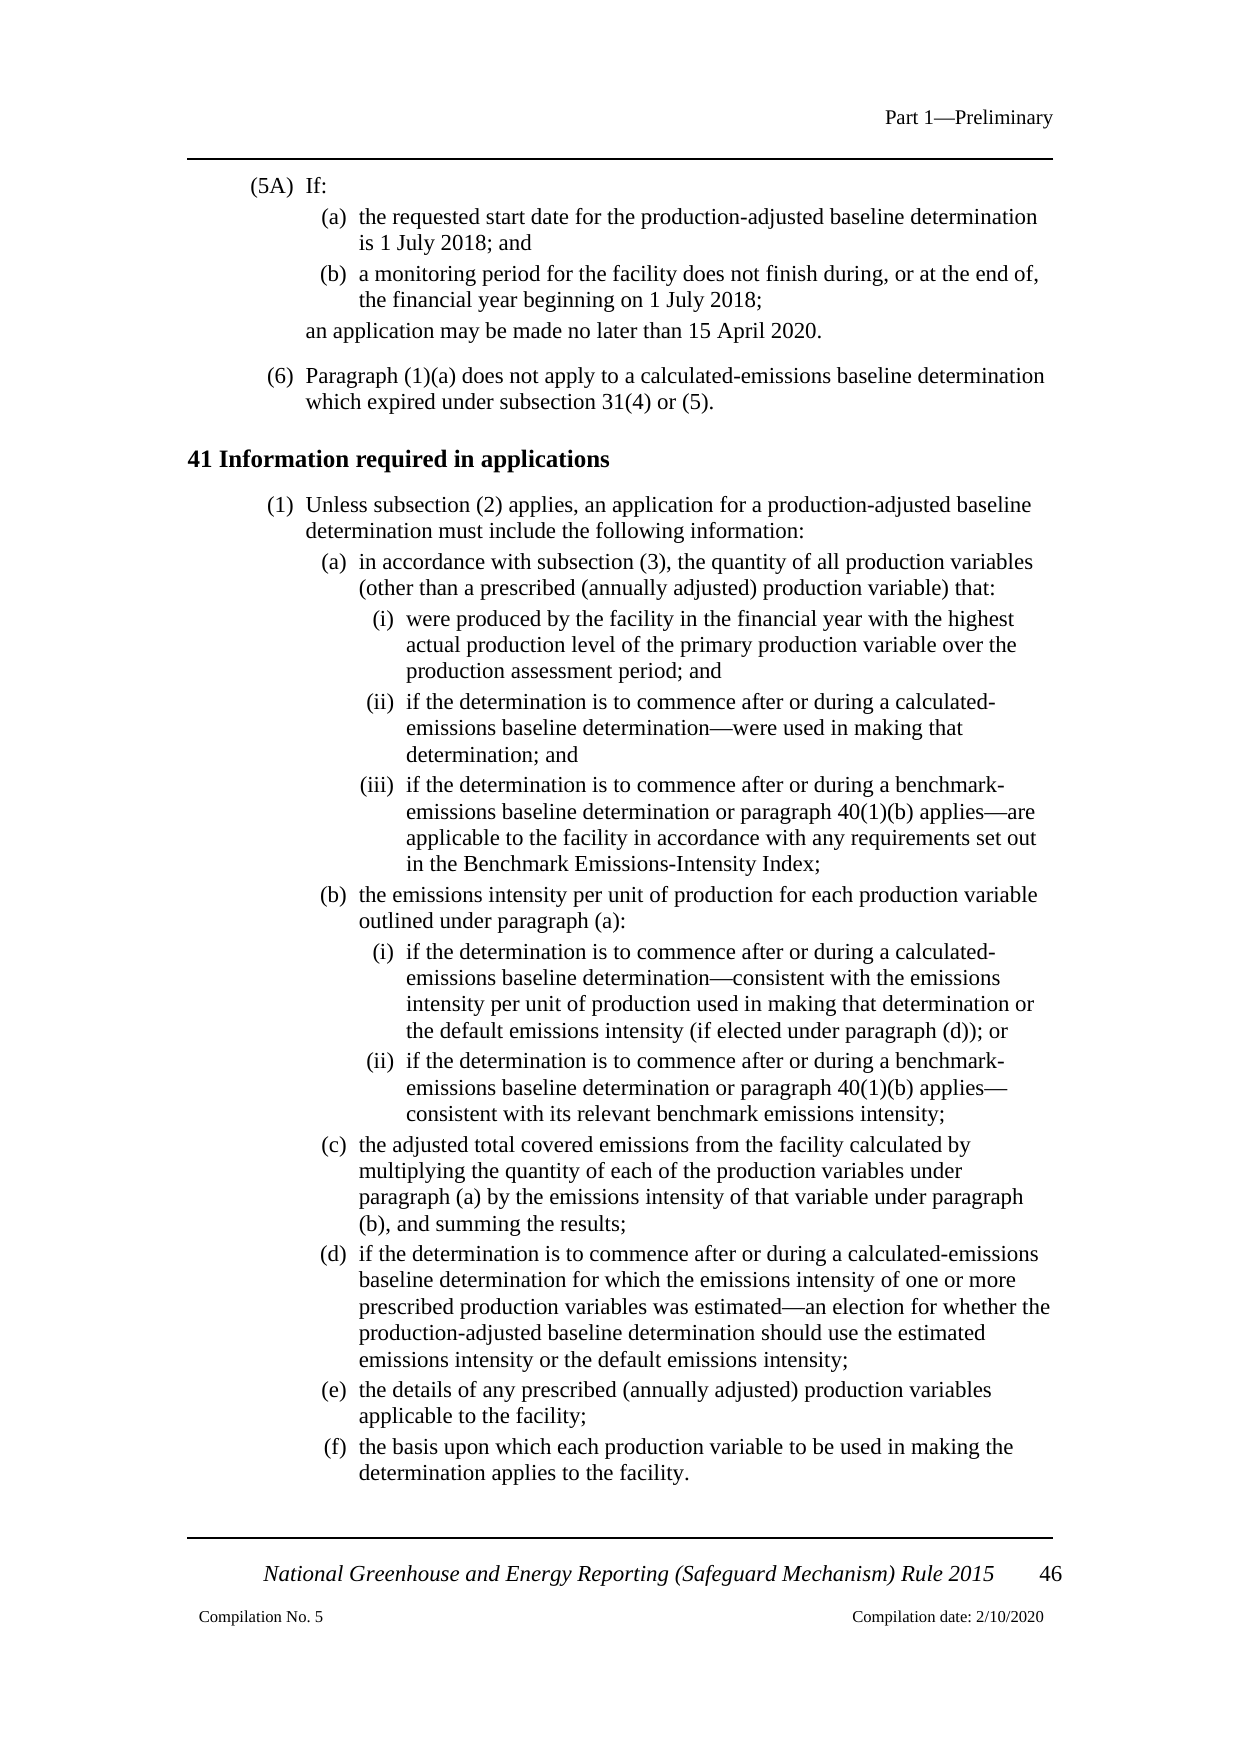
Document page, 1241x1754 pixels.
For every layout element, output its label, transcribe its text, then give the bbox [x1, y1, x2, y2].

text (a) the requested start date for the production-adjusted baseline determination is 1 July 2018; and [187, 203, 1053, 256]
text (5A) If: [187, 172, 1053, 199]
text (iii) if the determination is to commence after or during a benchmark-emissions baseline determination or paragraph 40(1)(b) applies—are applicable to the facility in accordance with any requirements set out in the Benchmark Emissions-Intensity Index; [187, 771, 1053, 877]
text (b) the emissions intensity per unit of production for each production variable outlined under paragraph (a): [187, 881, 1053, 934]
text (a) in accordance with subsection (3), the quantity of all production variables (other than a prescribed (annually adjusted) production variable) that: [187, 548, 1053, 601]
text (i) were produced by the facility in the financial year with the highest actual production level of the primary production variable over the production assessment period; and [187, 605, 1053, 684]
text (6) Paragraph (1)(a) does not apply to a calculated-emissions baseline determination which expired under subsection 31(4) or (5). [187, 362, 1053, 414]
text (d) if the determination is to commence after or during a calculated-emissions baseline determination for which the emissions intensity of one or more prescribed production variables was estimated—an election for whether the production-adjusted baseline determination should use the estimated emissions intensity or the default emissions intensity; [187, 1240, 1053, 1372]
text an application may be made no later than 15 April 2020. [187, 317, 1053, 343]
text (f) the basis upon which each production variable to be used in making the determination applies to the facility. [187, 1433, 1053, 1486]
text (c) the adjusted total covered emissions from the facility calculated by multiplying the quantity of each of the production variables under paragraph (a) by the emissions intensity of that variable under paragraph (b), and summing the results; [187, 1131, 1053, 1236]
text (ii) if the determination is to commence after or during a calculated-emissions baseline determination—were used in making that determination; and [187, 688, 1053, 767]
text (ii) if the determination is to commence after or during a benchmark-emissions baseline determination or paragraph 40(1)(b) applies—consistent with its relevant benchmark emissions intensity; [187, 1047, 1053, 1126]
text 41 Information required in applications [187, 444, 1053, 472]
text (1) Unless subsection (2) applies, an application for a production-adjusted baseline determination must include the following information: [187, 491, 1053, 544]
text (b) a monitoring period for the facility does not finish during, or at the end of, the financial year beginning on 1 July 2018; [187, 260, 1053, 312]
text (e) the details of any prescribed (annually adjusted) production variables applicable to the facility; [187, 1376, 1053, 1429]
text (i) if the determination is to commence after or during a calculated-emissions baseline determination—consistent with the emissions intensity per unit of production used in making that determination or the default emissions intensity (if elected under paragraph (d)); or [187, 938, 1053, 1043]
